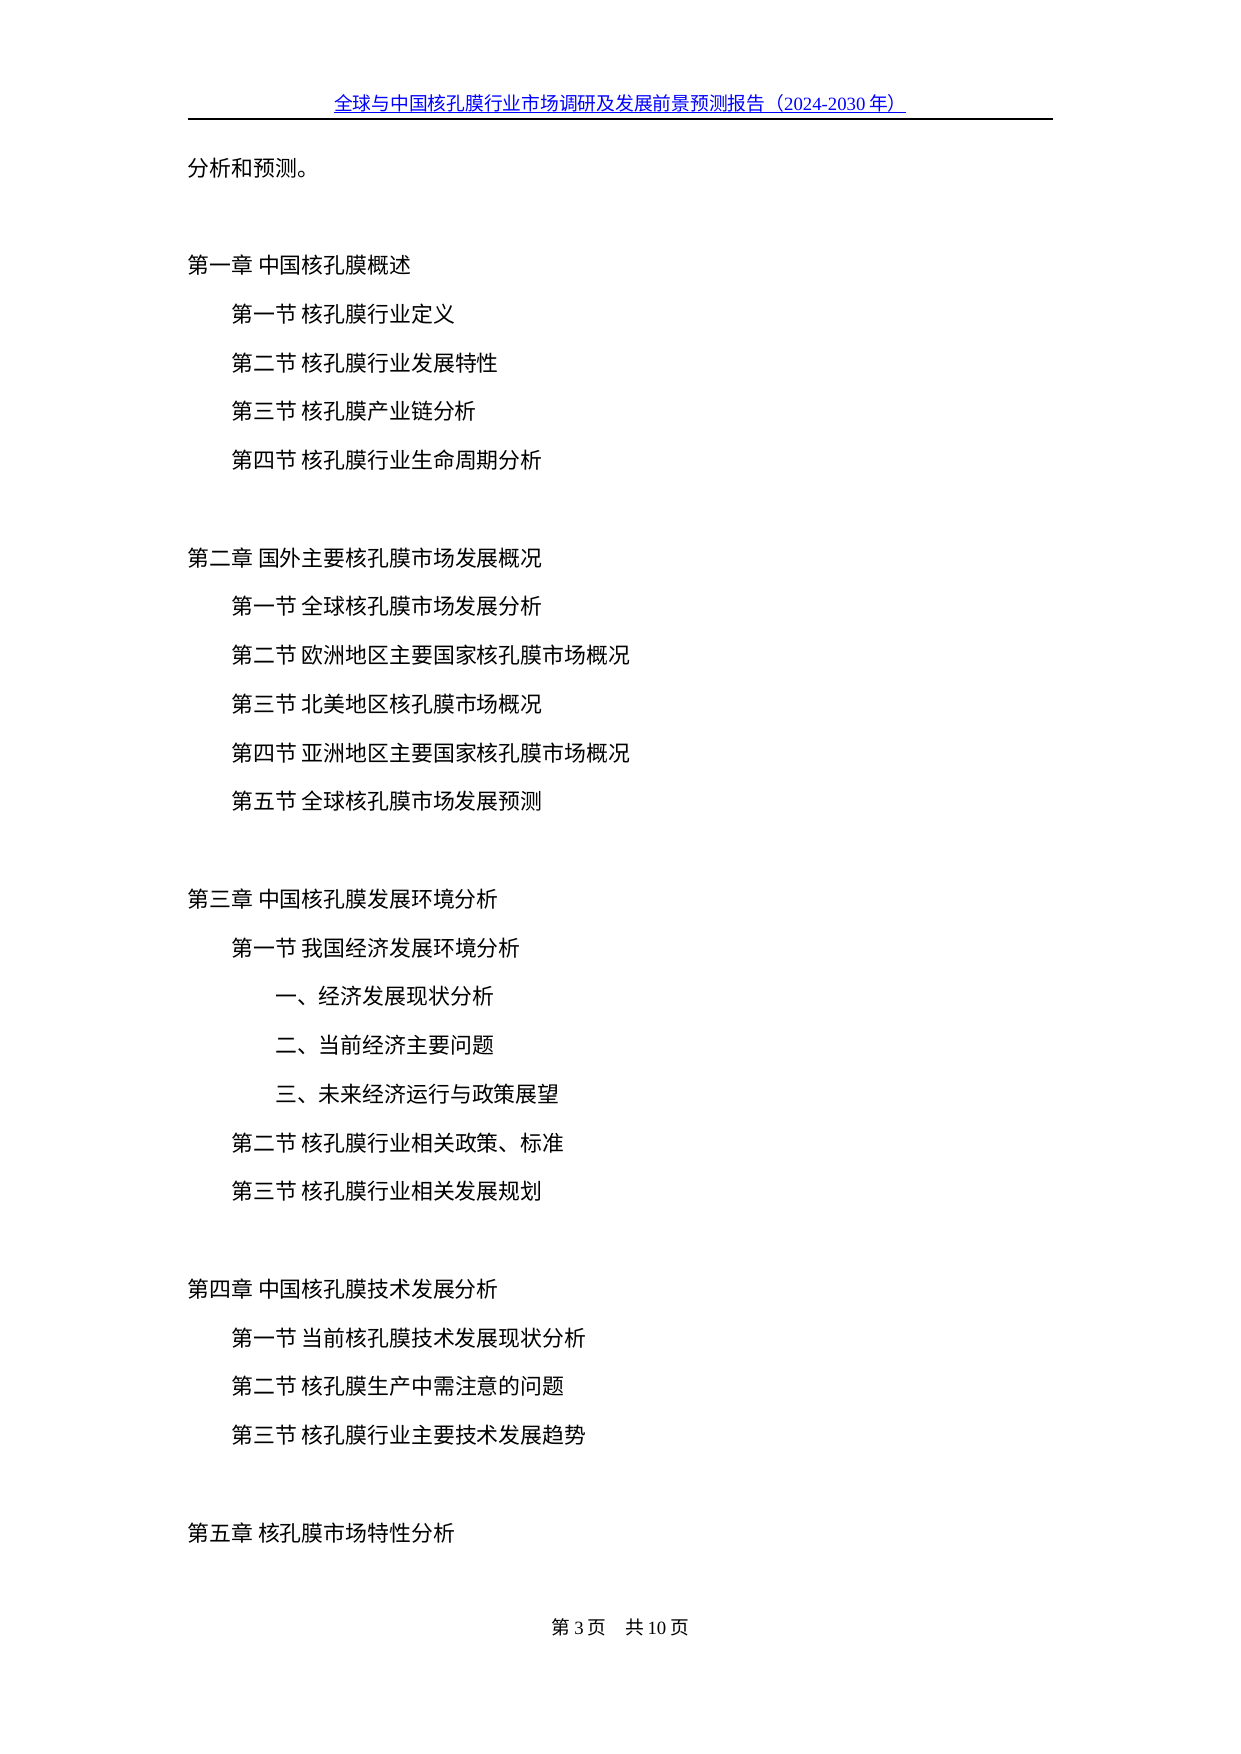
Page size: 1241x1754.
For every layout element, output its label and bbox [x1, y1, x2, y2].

text [187, 150, 1053, 1548]
